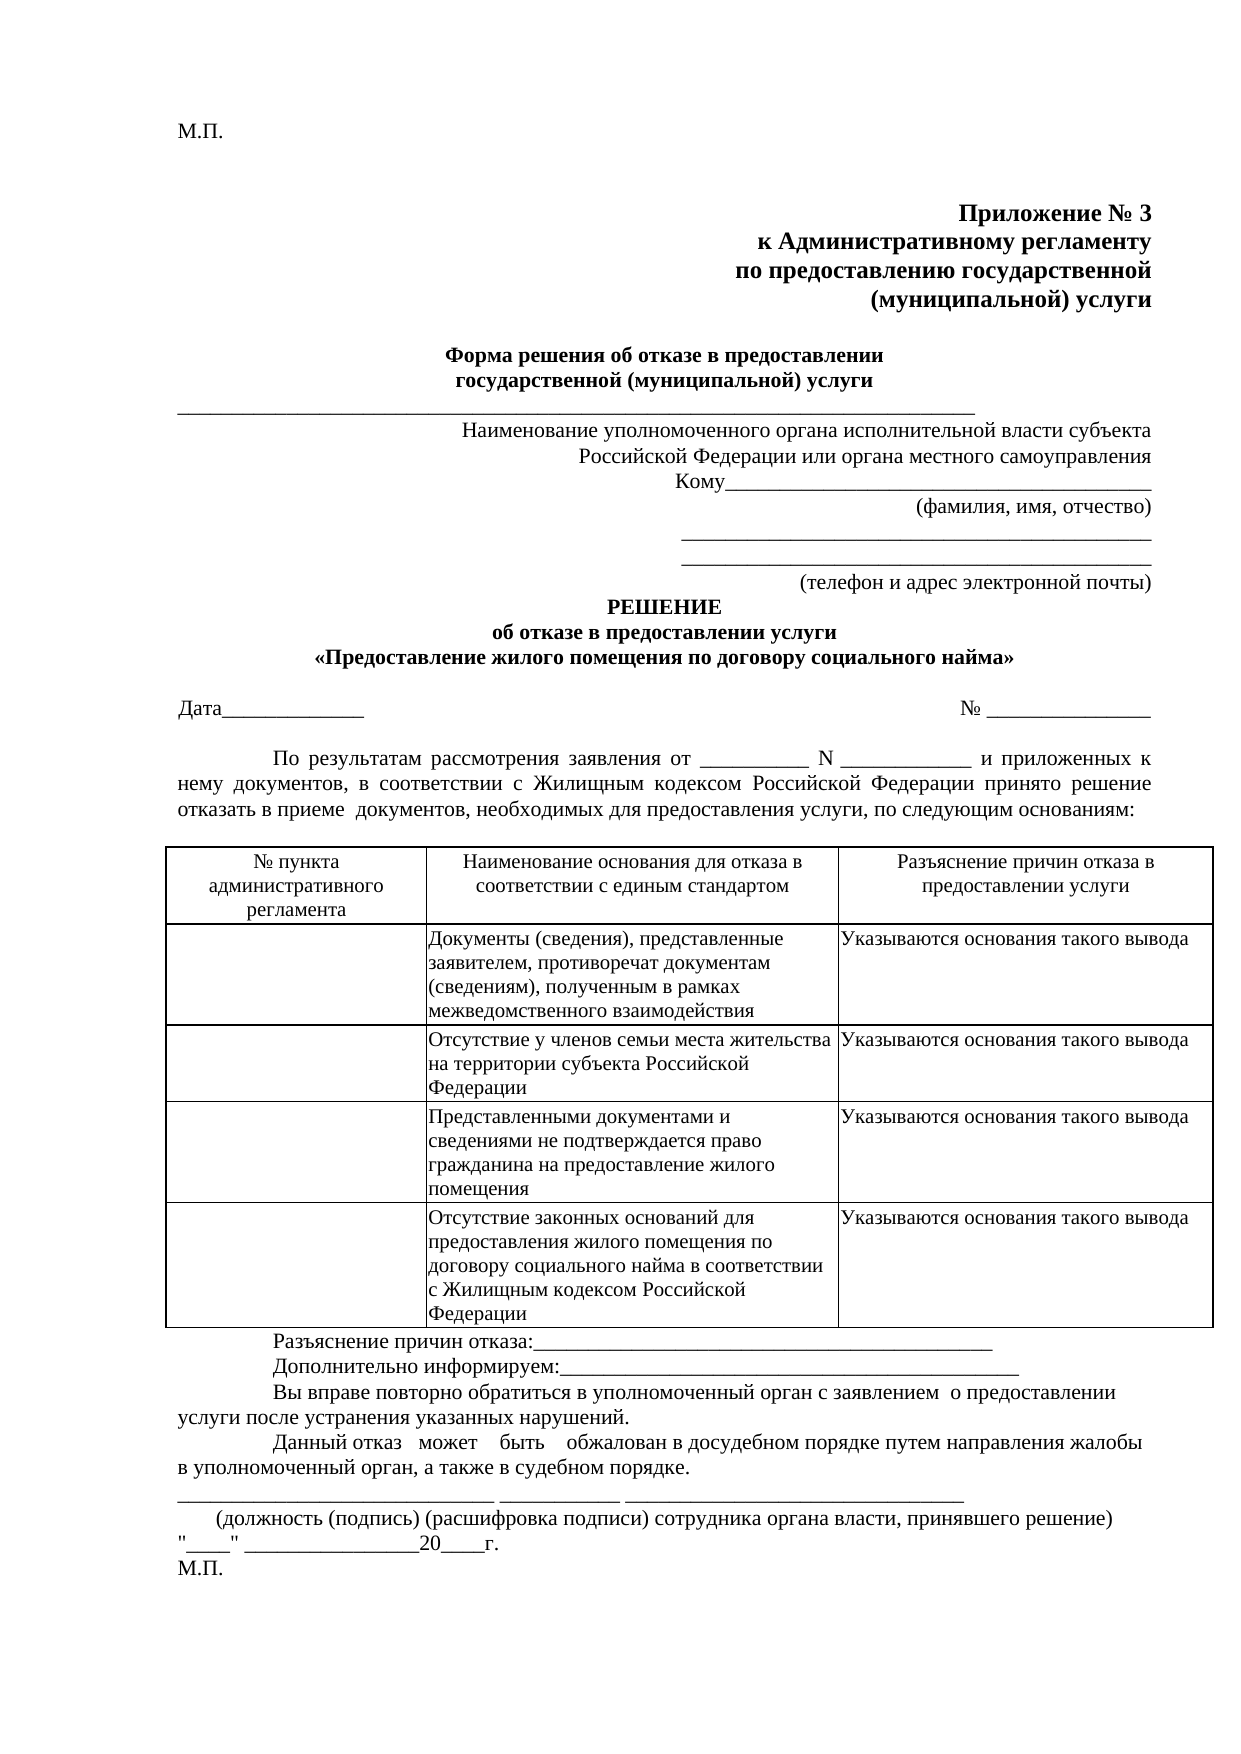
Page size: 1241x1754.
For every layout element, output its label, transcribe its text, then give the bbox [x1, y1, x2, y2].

text Вы вправе повторно обратиться в уполномоченный орган с заявлением о предоставлении услуги после устранения указанных нарушений. [177, 1379, 1152, 1429]
table_cell Отсутствие у членов семьи места жительства на территории субъекта Российской Федерации [427, 1026, 838, 1101]
table_cell Указываются основания такого вывода [839, 1203, 1212, 1327]
text «Предоставление жилого помещения по договору социального найма» [177, 644, 1152, 669]
table_cell Указываются основания такого вывода [839, 1026, 1212, 1101]
table_cell [167, 1026, 426, 1101]
text Данный отказ может быть обжалован в досудебном порядке путем направления жалобы в уполномоченный орган, а также в судебном порядке. [177, 1429, 1152, 1479]
text По результатам рассмотрения заявления от __________ N ____________ и приложенных к нему документов, в соответствии с Жилищным кодексом Российской Федерации принято решение отказать в приеме документов, необходимых для предоставления услуги, по следующим основаниям: [177, 745, 1152, 821]
text Наименование уполномоченного органа исполнительной власти субъекта [177, 417, 1152, 443]
table_cell [167, 1203, 426, 1327]
text (телефон и адрес электронной почты) [177, 569, 1152, 594]
text "____" ________________20____г. [177, 1530, 1152, 1555]
text (фамилия, имя, отчество) [177, 493, 1152, 518]
table_cell [167, 925, 426, 1024]
table_header Разъяснение причин отказа в предоставлении услуги [839, 848, 1212, 923]
text (должность (подпись) (расшифровка подписи) сотрудника органа власти, принявшего решение) [177, 1505, 1152, 1530]
table_cell [167, 1102, 426, 1202]
text Приложение № 3 к Административному регламенту по предоставлению государственной (муниципальной) услуги [177, 198, 1152, 313]
text РЕШЕНИЕ [177, 594, 1152, 619]
table_header № пункта административного регламента [167, 848, 426, 923]
text ___________________________________________ [177, 543, 1152, 569]
text Дата_____________ № _______________ [177, 695, 1152, 720]
table_header Наименование основания для отказа в соответствии с единым стандартом [427, 848, 838, 923]
table_cell Указываются основания такого вывода [839, 925, 1212, 1024]
text Российской Федерации или органа местного самоуправления [177, 443, 1152, 468]
table_cell Указываются основания такого вывода [839, 1102, 1212, 1202]
text государственной (муниципальной) услуги [177, 367, 1152, 392]
table_cell Представленными документами и сведениями не подтверждается право гражданина на предоставление жилого помещения [427, 1102, 838, 1202]
text Дополнительно информируем:__________________________________________ [177, 1353, 1152, 1379]
text М.П. [177, 118, 1152, 143]
text _____________________________ ___________ _______________________________ [177, 1479, 1152, 1505]
text М.П. [177, 1555, 1152, 1580]
text ___________________________________________ [177, 518, 1152, 543]
text Форма решения об отказе в предоставлении [177, 342, 1152, 367]
table_cell Отсутствие законных оснований для предоставления жилого помещения по договору социального найма в соответствии с Жилищным кодексом Российской Федерации [427, 1203, 838, 1327]
text Разъяснение причин отказа:__________________________________________ [177, 1328, 1152, 1353]
table_cell Документы (сведения), представленные заявителем, противоречат документам (сведениям), полученным в рамках межведомственного взаимодействия [427, 925, 838, 1024]
text Кому_______________________________________ [177, 468, 1152, 493]
text об отказе в предоставлении услуги [177, 619, 1152, 644]
text _________________________________________________________________________ [177, 392, 1152, 417]
